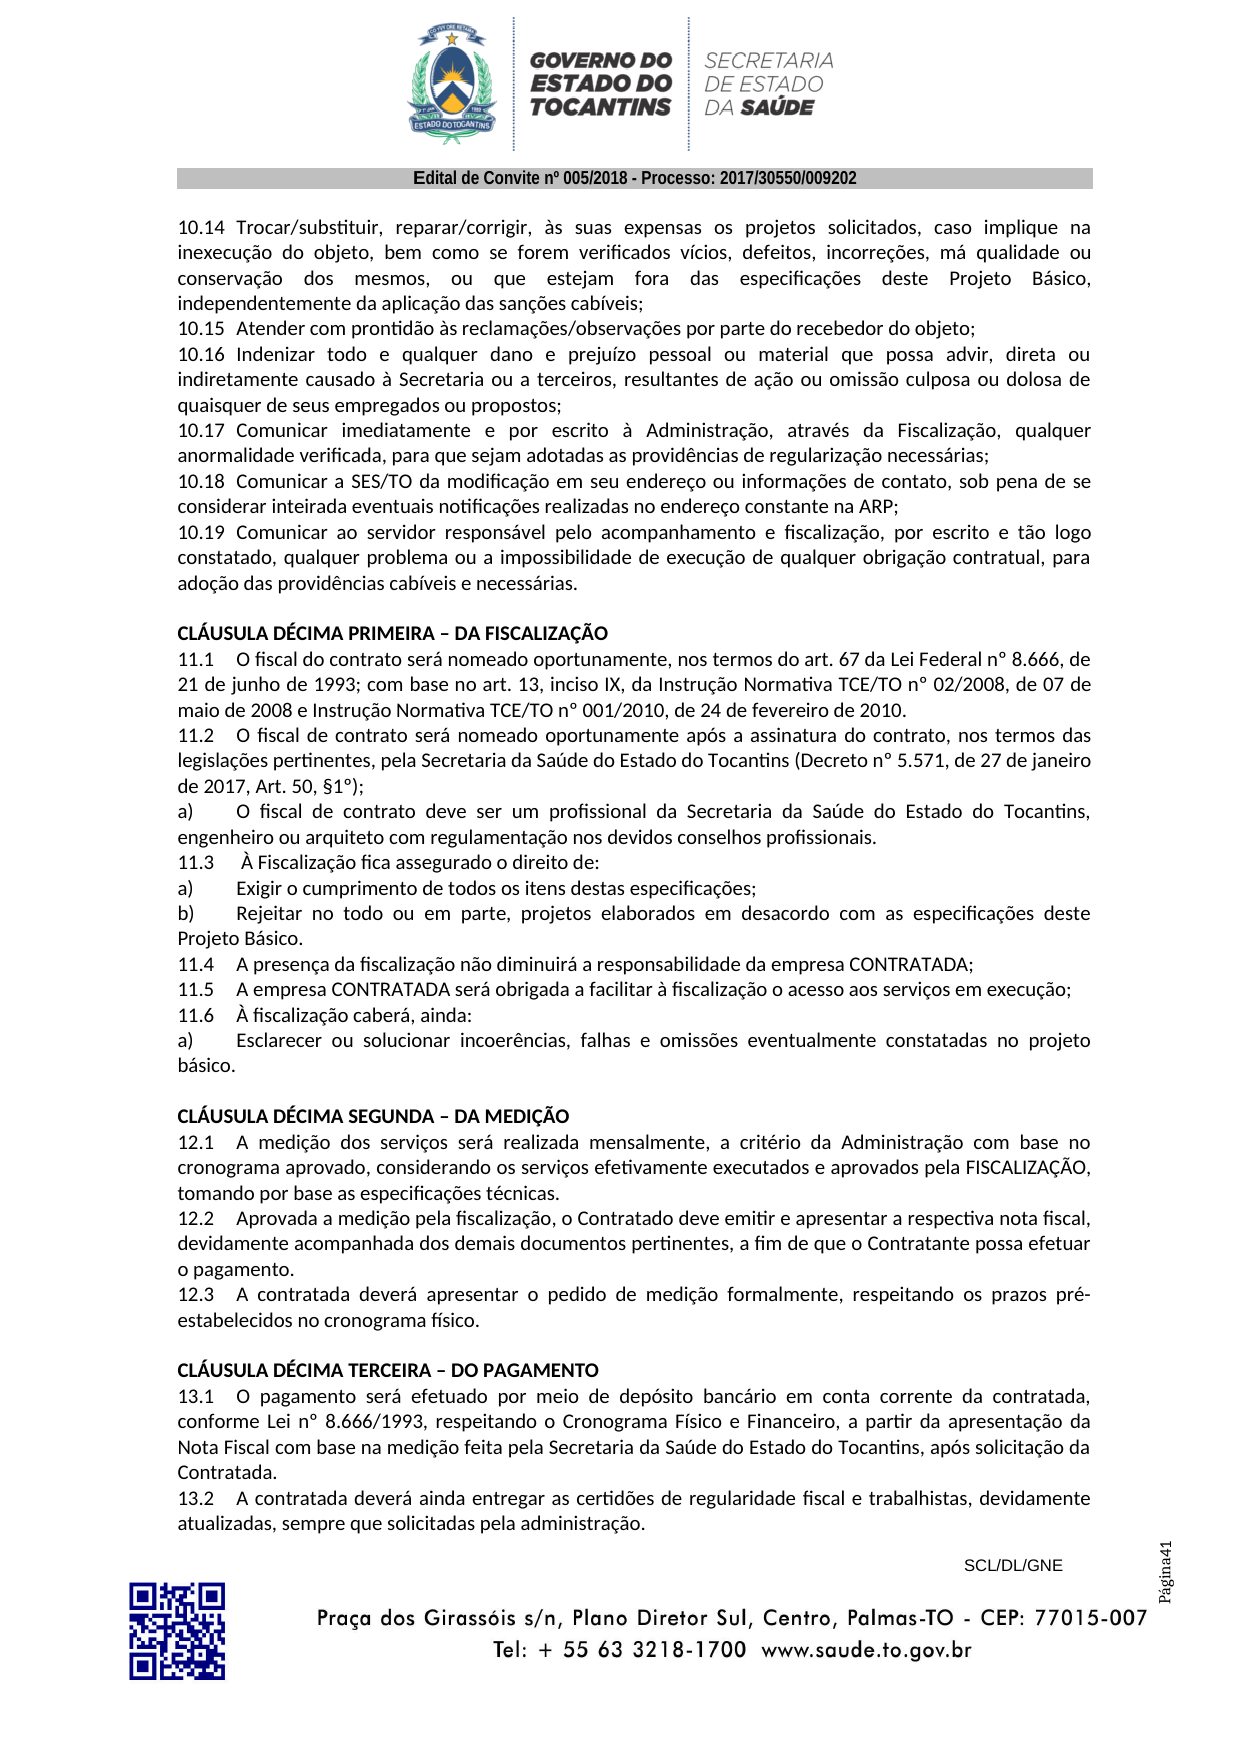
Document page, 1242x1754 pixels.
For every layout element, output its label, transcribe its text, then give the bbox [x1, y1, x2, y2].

list A contratada deverá apresentar o pedido de medição formalmente, respeitando os prazos pré-estabelecidos no cronograma físico. [177, 1281, 1093, 1332]
list Indenizar todo e qualquer dano e prejuízo pessoal ou material que possa advir, direta ou indiretamente causado à Secretaria ou a terceiros, resultantes de ação ou omissão culposa ou dolosa de quaisquer de seus empregados ou propostos; [177, 341, 1093, 417]
list A empresa CONTRATADA será obrigada a facilitar à fiscalização o acesso aos serviços em execução; [177, 976, 1093, 1002]
list A contratada deverá ainda entregar as certidões de regularidade fiscal e trabalhistas, devidamente atualizadas, sempre que solicitadas pela administração. [177, 1485, 1093, 1536]
picture [223, 15, 1022, 154]
text CLÁUSULA DÉCIMA TERCEIRA – DO PAGAMENTO [177, 1358, 1093, 1383]
list À Fiscalização fica assegurado o direito de: [177, 849, 1093, 875]
list O pagamento será efetuado por meio de depósito bancário em conta corrente da contratada, conforme Lei nº 8.666/1993, respeitando o Cronograma Físico e Financeiro, a partir da apresentação da Nota Fiscal com base na medição feita pela Secretaria da Saúde do Estado do Tocantins, após solicitação da Contratada. [177, 1383, 1093, 1485]
list O fiscal do contrato será nomeado oportunamente, nos termos do art. 67 da Lei Federal nº 8.666, de 21 de junho de 1993; com base no art. 13, inciso IX, da Instrução Normativa TCE/TO nº 02/2008, de 07 de maio de 2008 e Instrução Normativa TCE/TO nº 001/2010, de 24 de fevereiro de 2010. [177, 646, 1093, 722]
text CLÁUSULA DÉCIMA SEGUNDA – DA MEDIÇÃO [177, 1103, 1093, 1129]
list Exigir o cumprimento de todos os itens destas especificações; [177, 875, 1093, 900]
list O fiscal de contrato deve ser um profissional da Secretaria da Saúde do Estado do Tocantins, engenheiro ou arquiteto com regulamentação nos devidos conselhos profissionais. [177, 798, 1093, 849]
list Rejeitar no todo ou em parte, projetos elaborados em desacordo com as especificações deste Projeto Básico. [177, 900, 1093, 951]
list Atender com prontidão às reclamações/observações por parte do recebedor do objeto; [177, 316, 1093, 341]
list À fiscalização caberá, ainda: [177, 1002, 1093, 1027]
list O fiscal de contrato será nomeado oportunamente após a assinatura do contrato, nos termos das legislações pertinentes, pela Secretaria da Saúde do Estado do Tocantins (Decreto nº 5.571, de 27 de janeiro de 2017, Art. 50, §1º); [177, 722, 1093, 798]
list Comunicar imediatamente e por escrito à Administração, através da Fiscalização, qualquer anormalidade verificada, para que sejam adotadas as providências de regularização necessárias; [177, 417, 1093, 468]
list Trocar/substituir, reparar/corrigir, às suas expensas os projetos solicitados, caso implique na inexecução do objeto, bem como se forem verificados vícios, defeitos, incorreções, má qualidade ou conservação dos mesmos, ou que estejam fora das especificações deste Projeto Básico, independentemente da aplicação das sanções cabíveis; [177, 214, 1093, 316]
list Aprovada a medição pela fiscalização, o Contratado deve emitir e apresentar a respectiva nota fiscal, devidamente acompanhada dos demais documentos pertinentes, a fim de que o Contratante possa efetuar o pagamento. [177, 1205, 1093, 1281]
picture [125, 1578, 1147, 1684]
list Comunicar a SES/TO da modificação em seu endereço ou informações de contato, sob pena de se considerar inteirada eventuais notificações realizadas no endereço constante na ARP; [177, 468, 1093, 519]
list A medição dos serviços será realizada mensalmente, a critério da Administração com base no cronograma aprovado, considerando os serviços efetivamente executados e aprovados pela FISCALIZAÇÃO, tomando por base as especificações técnicas. [177, 1129, 1093, 1205]
list Esclarecer ou solucionar incoerências, falhas e omissões eventualmente constatadas no projeto básico. [177, 1027, 1093, 1078]
list A presença da fiscalização não diminuirá a responsabilidade da empresa CONTRATADA; [177, 951, 1093, 976]
text CLÁUSULA DÉCIMA PRIMEIRA – DA FISCALIZAÇÃO [177, 621, 1093, 646]
list Comunicar ao servidor responsável pelo acompanhamento e fiscalização, por escrito e tão logo constatado, qualquer problema ou a impossibilidade de execução de qualquer obrigação contratual, para adoção das providências cabíveis e necessárias. [177, 519, 1093, 595]
